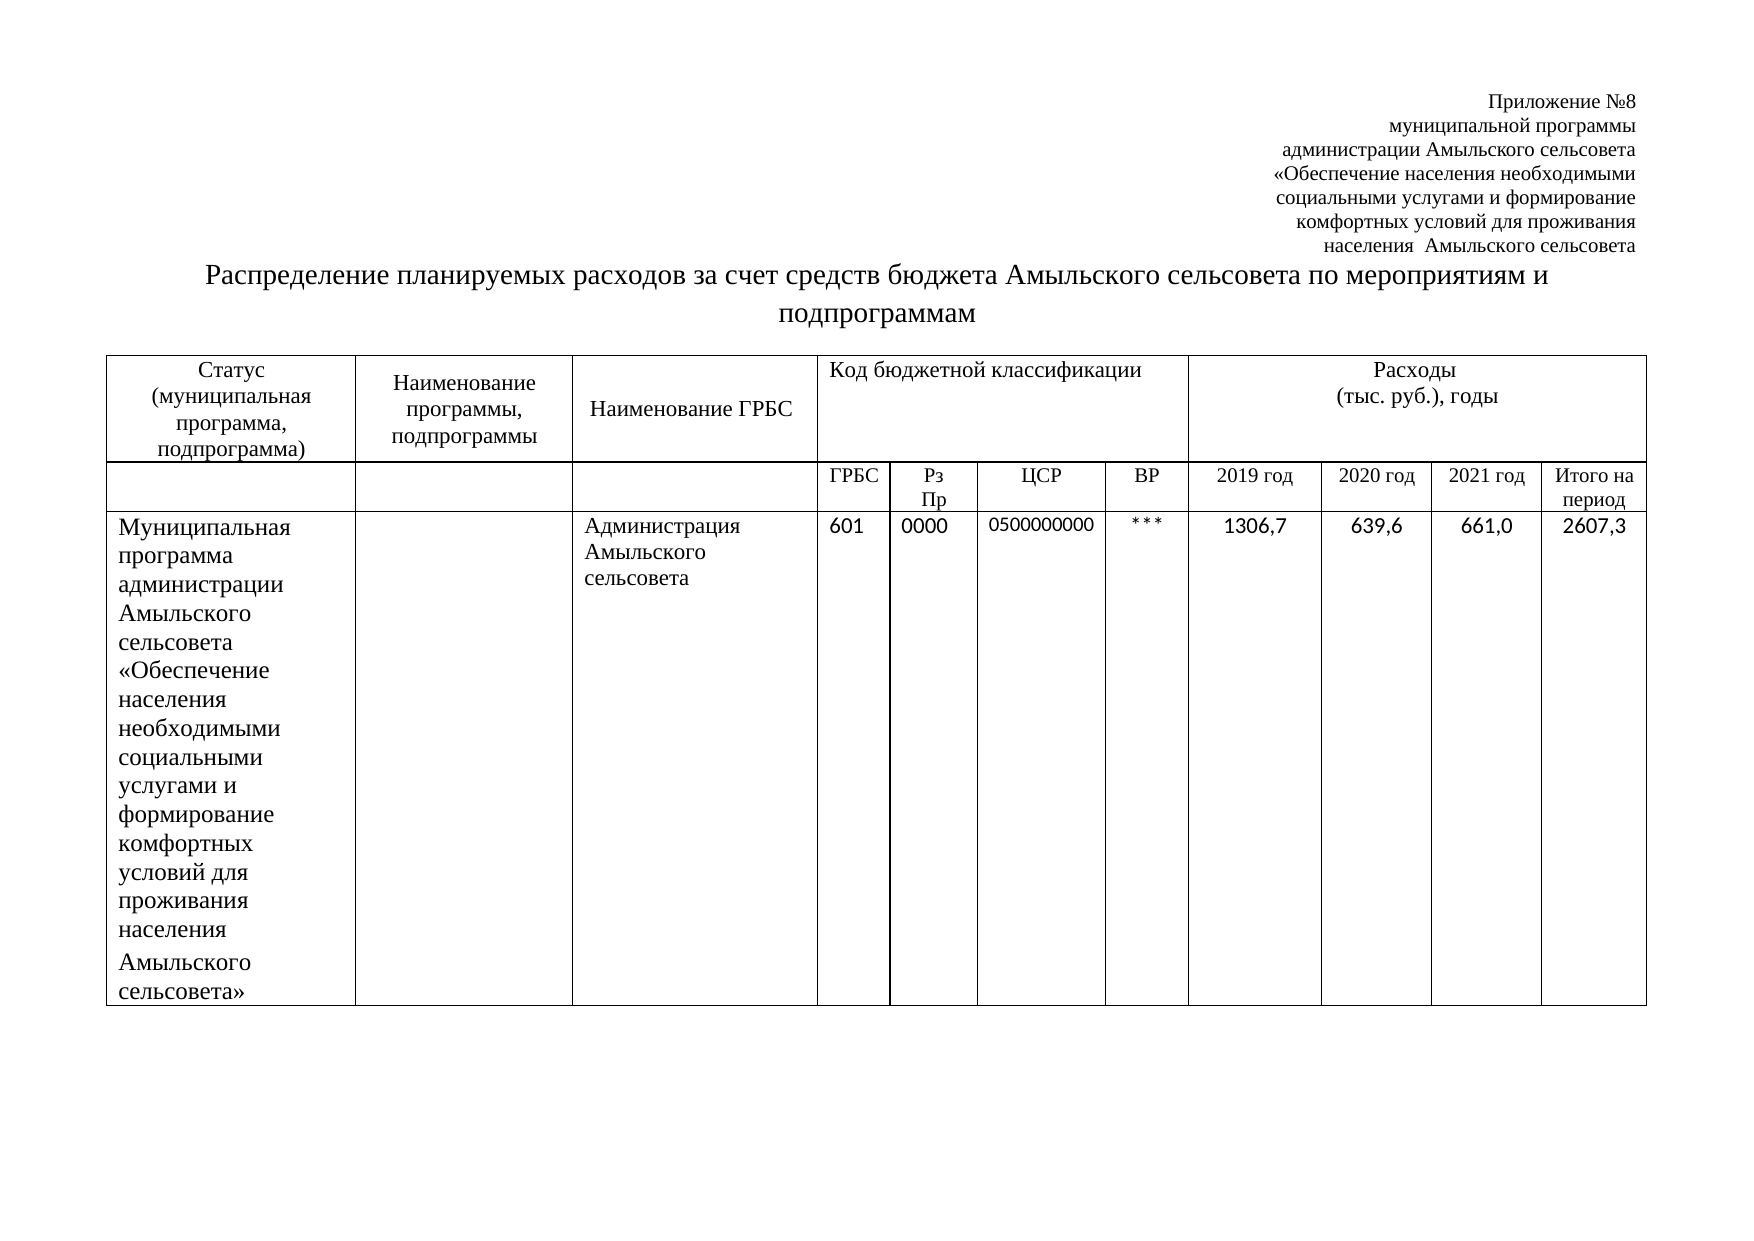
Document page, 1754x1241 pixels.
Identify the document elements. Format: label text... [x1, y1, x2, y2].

table_cell 661,0 [1432, 512, 1541, 1005]
table_header Наименование программы, подпрограммы [356, 356, 572, 461]
table_header Код бюджетной классификации [818, 356, 1188, 461]
table_cell 2021 год [1432, 463, 1541, 511]
table_cell Итого на период [1542, 463, 1646, 511]
text «Обеспечение населения необходимыми [118, 161, 1636, 185]
table_cell [356, 512, 572, 1005]
table_cell 0000 [891, 512, 977, 1005]
table_cell Рз Пр [891, 463, 977, 511]
table_cell 2607,3 [1542, 512, 1646, 1005]
text Распределение планируемых расходов за счет средств бюджета Амыльского сельсовета по мероприятиям и подпрограммам [118, 257, 1636, 329]
table_header Расходы (тыс. руб.), годы [1189, 356, 1646, 461]
table_cell 601 [818, 512, 889, 1005]
text муниципальной программы [118, 113, 1636, 137]
table_cell ВР [1106, 463, 1188, 511]
table_cell *** [1106, 512, 1188, 1005]
table_header Статус (муниципальная программа, подпрограмма) [107, 356, 355, 461]
table_cell ГРБС [818, 463, 889, 511]
title комфортных условий для проживания населения Амыльского сельсовета [118, 209, 1636, 257]
table_header Наименование ГРБС [573, 356, 817, 461]
table_cell [573, 463, 817, 511]
table_cell 2020 год [1322, 463, 1431, 511]
text администрации Амыльского сельсовета [118, 137, 1636, 161]
text социальными услугами и формирование [118, 185, 1636, 209]
table_cell 2019 год [1189, 463, 1321, 511]
table_cell 1306,7 [1189, 512, 1321, 1005]
table_cell Муниципальная программа администрации Амыльского сельсовета «Обеспечение населения необходимыми социальными услугами и формирование комфортных условий для проживания населения Амыльского сельсовета» [107, 512, 355, 1005]
table_cell 639,6 [1322, 512, 1431, 1005]
table_cell [356, 463, 572, 511]
table_cell ЦСР [978, 463, 1105, 511]
text Приложение №8 [930, 89, 1636, 113]
table_cell [107, 463, 355, 511]
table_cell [573, 512, 817, 1005]
table_cell 0500000000 [978, 512, 1105, 1005]
